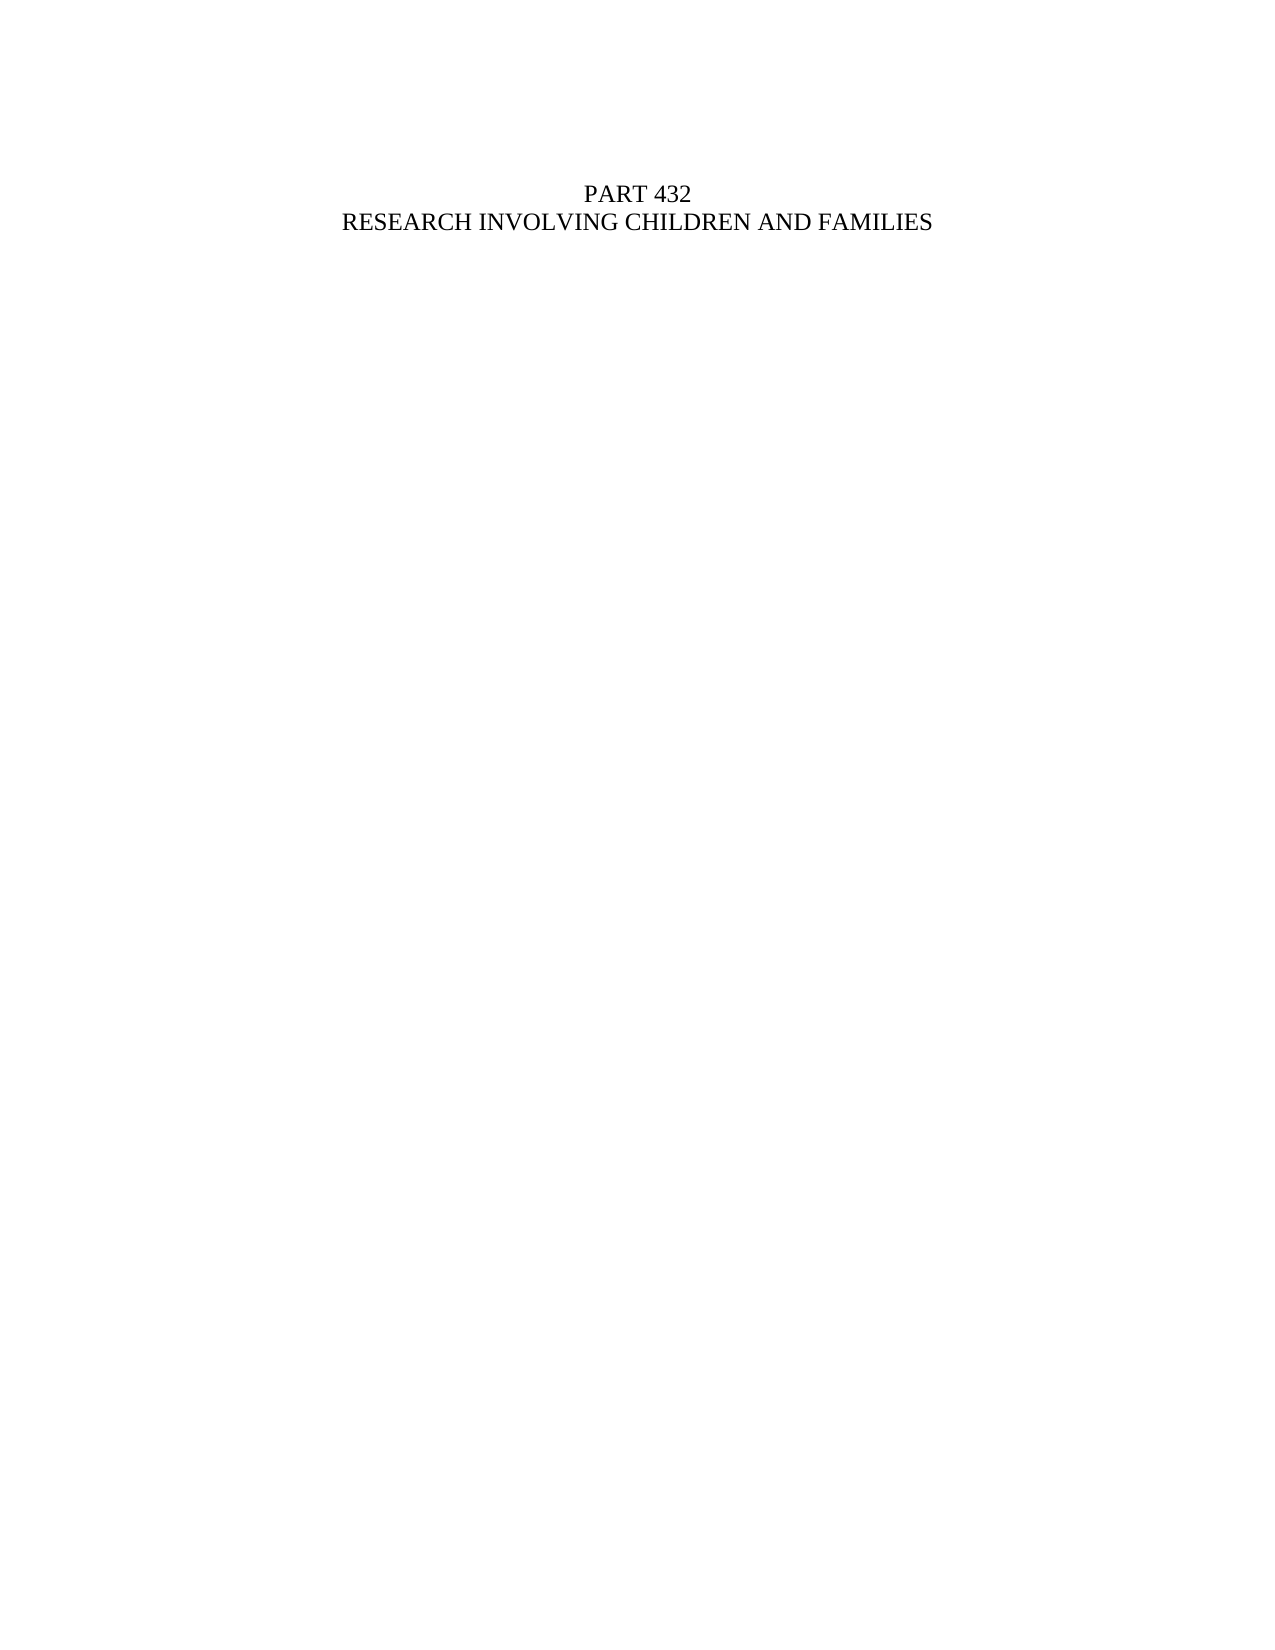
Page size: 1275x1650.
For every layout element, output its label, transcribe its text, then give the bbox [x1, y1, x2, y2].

text PART 432 [150, 179, 1125, 207]
text RESEARCH INVOLVING CHILDREN AND FAMILIES [150, 207, 1125, 236]
